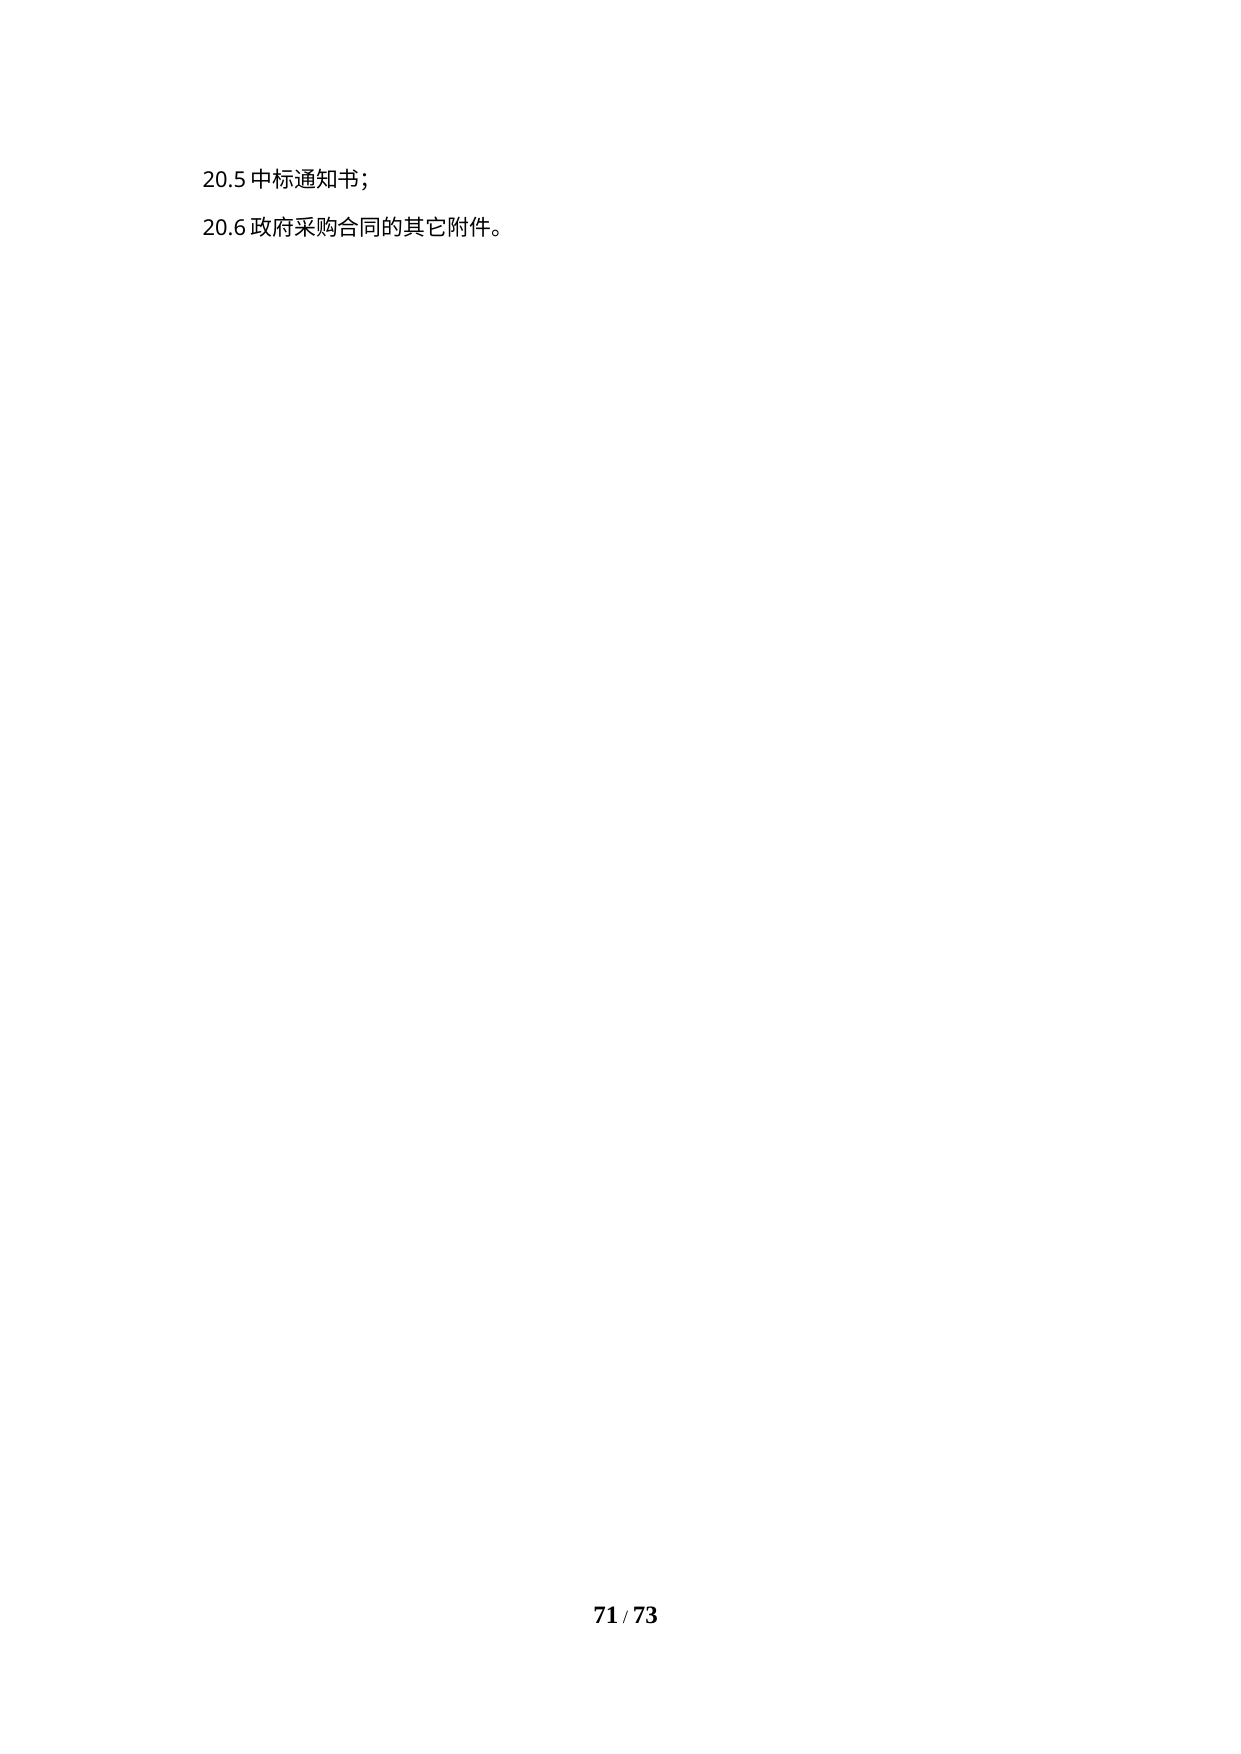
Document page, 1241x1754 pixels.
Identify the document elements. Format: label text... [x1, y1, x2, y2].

text 20.6政府采购合同的其它附件。 [159, 209, 1087, 241]
text 20.5中标通知书； [159, 162, 1087, 194]
